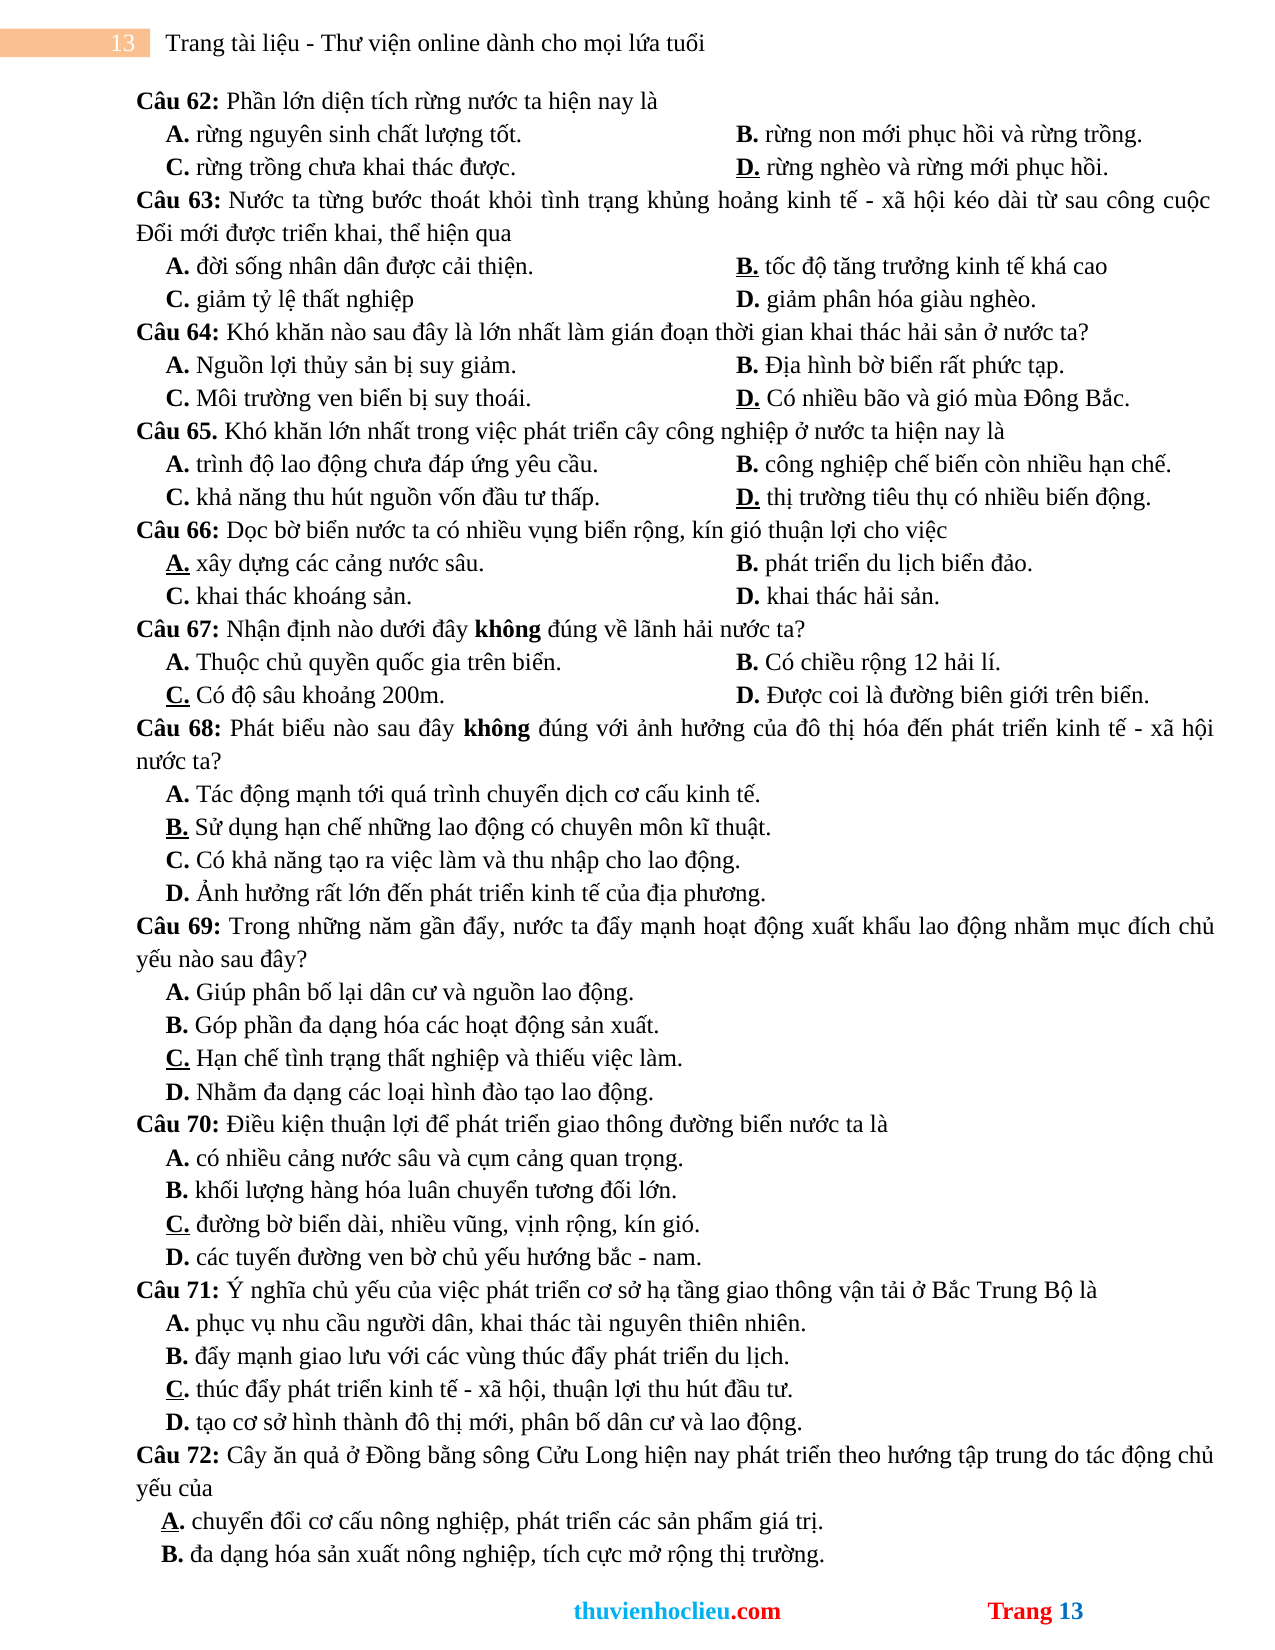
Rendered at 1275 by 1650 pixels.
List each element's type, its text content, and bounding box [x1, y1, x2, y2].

text B. khối lượng hàng hóa luân chuyển tương đối lớn. [136, 1176, 1216, 1204]
text C. rừng trồng chưa khai thác được. D. rừng nghèo và rừng mới phục hồi. [136, 152, 1216, 181]
text C. khai thác khoáng sản. D. khai thác hải sản. [136, 581, 1216, 610]
text A. có nhiều cảng nước sâu và cụm cảng quan trọng. [136, 1143, 1216, 1171]
text A. Tác động mạnh tới quá trình chuyển dịch cơ cấu kinh tế. [136, 779, 1216, 808]
text A. rừng nguyên sinh chất lượng tốt. B. rừng non mới phục hồi và rừng trồng. [136, 119, 1216, 148]
text Câu 71: Ý nghĩa chủ yếu của việc phát triển cơ sở hạ tầng giao thông vận tải ở Bắc Trung Bộ là [136, 1275, 1216, 1303]
text A. chuyển đổi cơ cấu nông nghiệp, phát triển các sản phẩm giá trị. [136, 1506, 1216, 1534]
text B. đẩy mạnh giao lưu với các vùng thúc đẩy phát triển du lịch. [136, 1341, 1216, 1369]
text D. các tuyến đường ven bờ chủ yếu hướng bắc - nam. [136, 1242, 1216, 1270]
text Câu 63: Nước ta từng bước thoát khỏi tình trạng khủng hoảng kinh tế - xã hội kéo dài từ sau công cuộc Đổi mới được triển khai, thể hiện qua [136, 185, 1211, 247]
text Câu 70: Điều kiện thuận lợi để phát triển giao thông đường biển nước ta là [136, 1109, 1216, 1138]
text C. Môi trường ven biển bị suy thoái. D. Có nhiều bão và gió mùa Đông Bắc. [136, 383, 1216, 412]
text Câu 65. Khó khăn lớn nhất trong việc phát triển cây công nghiệp ở nước ta hiện nay là [136, 416, 1216, 445]
text D. tạo cơ sở hình thành đô thị mới, phân bố dân cư và lao động. [136, 1407, 1216, 1436]
text A. phục vụ nhu cầu người dân, khai thác tài nguyên thiên nhiên. [136, 1308, 1216, 1336]
text C. Hạn chế tình trạng thất nghiệp và thiếu việc làm. [136, 1043, 1245, 1072]
text A. Nguồn lợi thủy sản bị suy giảm. B. Địa hình bờ biển rất phức tạp. [136, 350, 1216, 379]
text Câu 68: Phát biểu nào sau đây không đúng với ảnh hưởng của đô thị hóa đến phát triển kinh tế - xã hội nước ta? [136, 713, 1216, 775]
text C. khả năng thu hút nguồn vốn đầu tư thấp. D. thị trường tiêu thụ có nhiều biến động. [136, 482, 1216, 511]
text Câu 69: Trong những năm gần đẩy, nước ta đẩy mạnh hoạt động xuất khẩu lao động nhằm mục đích chủ yếu nào sau đây? [136, 911, 1216, 973]
text Câu 64: Khó khăn nào sau đây là lớn nhất làm gián đoạn thời gian khai thác hải sản ở nước ta? [136, 317, 1216, 346]
text C. giảm tỷ lệ thất nghiệp D. giảm phân hóa giàu nghèo. [141, 284, 1211, 313]
text Câu 67: Nhận định nào dưới đây không đúng về lãnh hải nước ta? [136, 614, 1216, 643]
text B. đa dạng hóa sản xuất nông nghiệp, tích cực mở rộng thị trường. [136, 1539, 1216, 1568]
text C. thúc đẩy phát triển kinh tế - xã hội, thuận lợi thu hút đầu tư. [136, 1374, 1216, 1402]
text Câu 66: Dọc bờ biển nước ta có nhiều vụng biển rộng, kín gió thuận lợi cho việc [136, 515, 1216, 544]
text C. đường bờ biển dài, nhiều vũng, vịnh rộng, kín gió. [136, 1209, 1216, 1237]
text A. xây dựng các cảng nước sâu. B. phát triển du lịch biển đảo. [136, 548, 1216, 577]
text D. Ảnh hưởng rất lớn đến phát triển kinh tế của địa phương. [136, 878, 1216, 907]
text A. Thuộc chủ quyền quốc gia trên biển. B. Có chiều rộng 12 hải lí. [136, 647, 1216, 676]
text Câu 72: Cây ăn quả ở Đồng bằng sông Cửu Long hiện nay phát triển theo hướng tập trung do tác động chủ yếu của [136, 1440, 1216, 1502]
text C. Có khả năng tạo ra việc làm và thu nhập cho lao động. [136, 845, 1216, 874]
text D. Nhằm đa dạng các loại hình đào tạo lao động. [136, 1077, 1245, 1105]
text B. Góp phần đa dạng hóa các hoạt động sản xuất. [136, 1011, 1245, 1039]
text A. đời sống nhân dân được cải thiện. B. tốc độ tăng trưởng kinh tế khá cao [141, 251, 1211, 280]
text Câu 62: Phần lớn diện tích rừng nước ta hiện nay là [136, 86, 1216, 115]
text A. Giúp phân bố lại dân cư và nguồn lao động. [136, 977, 1245, 1006]
text A. trình độ lao động chưa đáp ứng yêu cầu. B. công nghiệp chế biến còn nhiều hạn chế. [136, 449, 1216, 478]
text B. Sử dụng hạn chế những lao động có chuyên môn kĩ thuật. [136, 812, 1216, 841]
text C. Có độ sâu khoảng 200m. D. Được coi là đường biên giới trên biển. [136, 680, 1216, 709]
